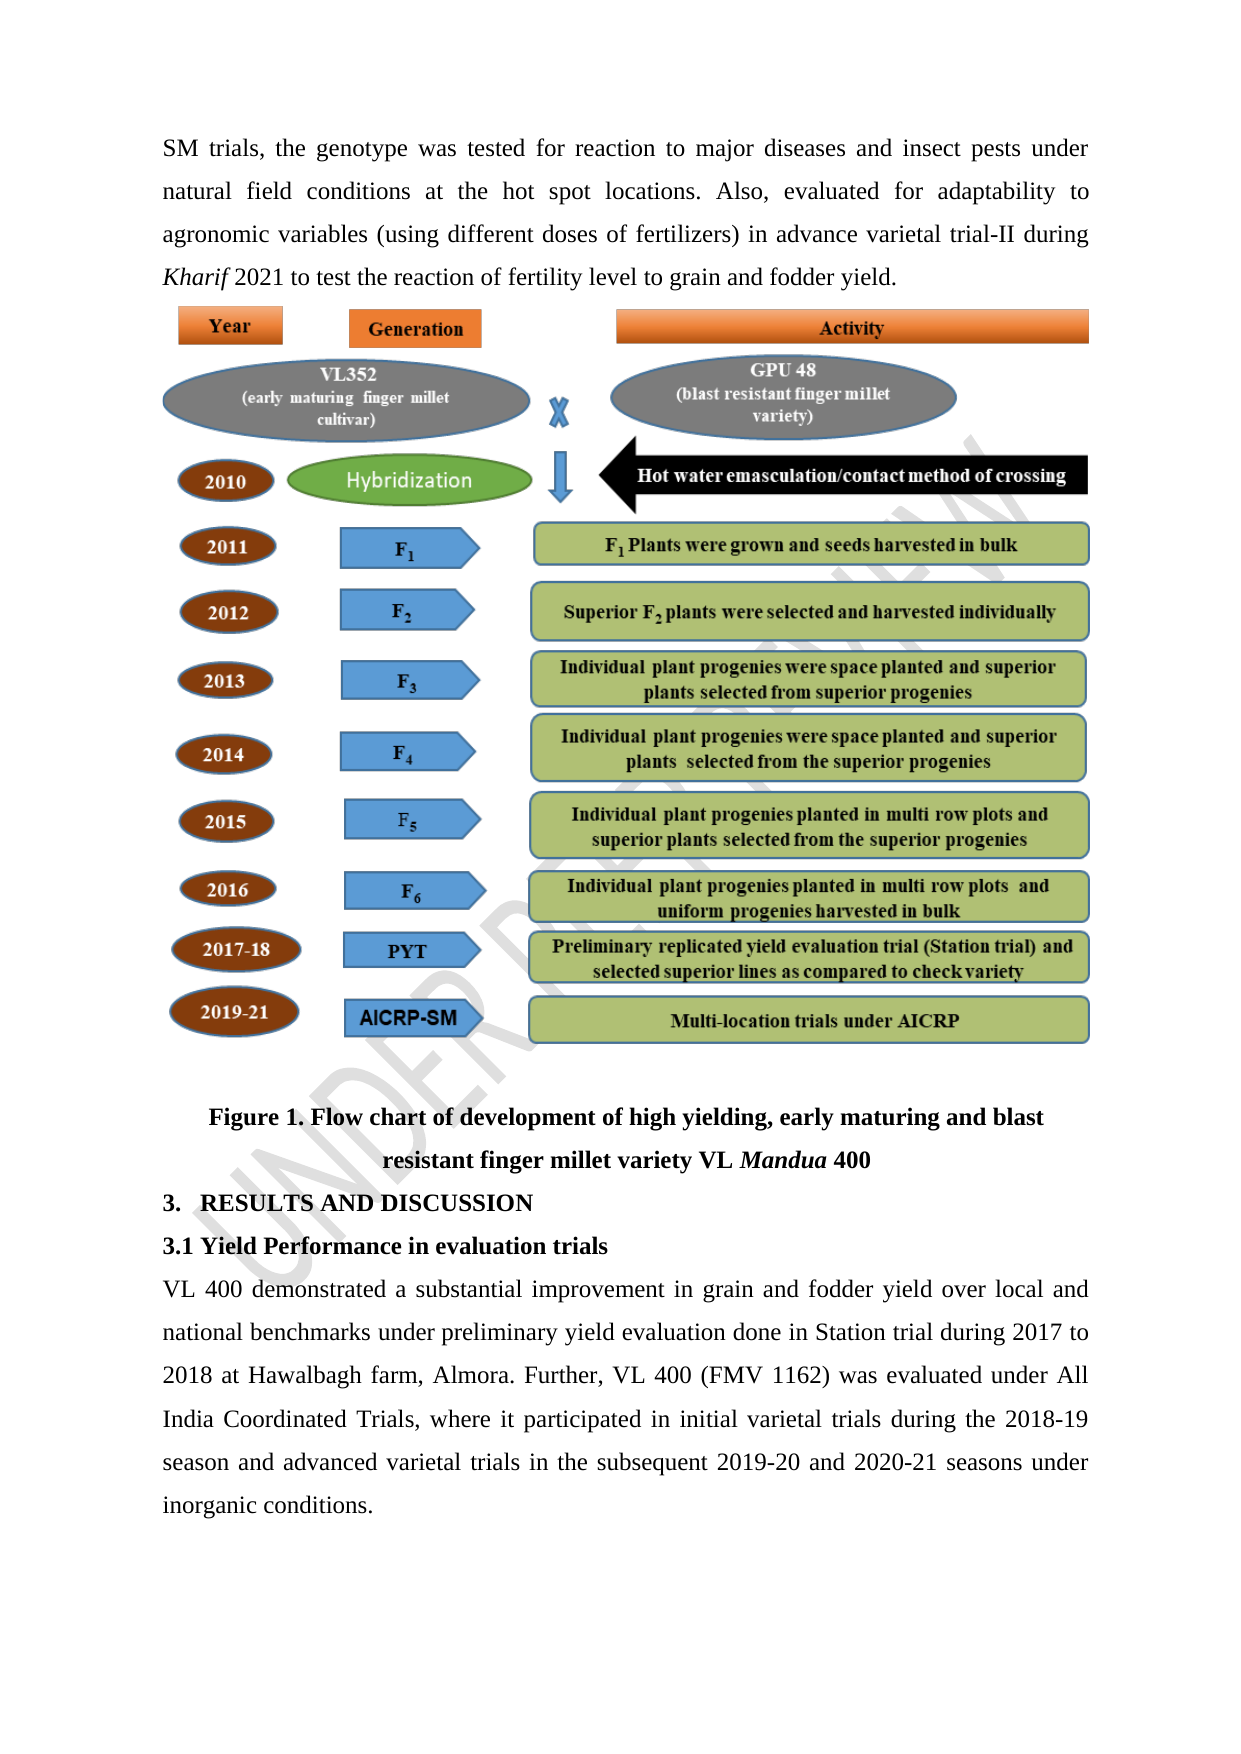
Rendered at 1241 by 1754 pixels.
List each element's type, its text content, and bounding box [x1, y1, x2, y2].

text VL 400 demonstrated a substantial improvement in grain and fodder yield over local and national benchmarks under preliminary yield evaluation done in Station trial during 2017 to 2018 at Hawalbagh farm, Almora. Further, VL 400 (FMV 1162) was evaluated under All India Coordinated Trials, where it participated in initial varietal trials during the 2018-19 season and advanced varietal trials in the subsequent 2019-20 and 2020-21 seasons under inorganic conditions. [162, 1274, 1090, 1519]
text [162, 133, 1090, 291]
text 3.1 Yield Performance in evaluation trials [162, 1231, 1090, 1260]
picture [162, 305, 1091, 1045]
list RESULTS AND DISCUSSION [162, 1188, 1090, 1217]
text Figure 1. Flow chart of development of high yielding, early maturing and blast resistant finger millet variety VL Mandua 400 [162, 1102, 1090, 1173]
